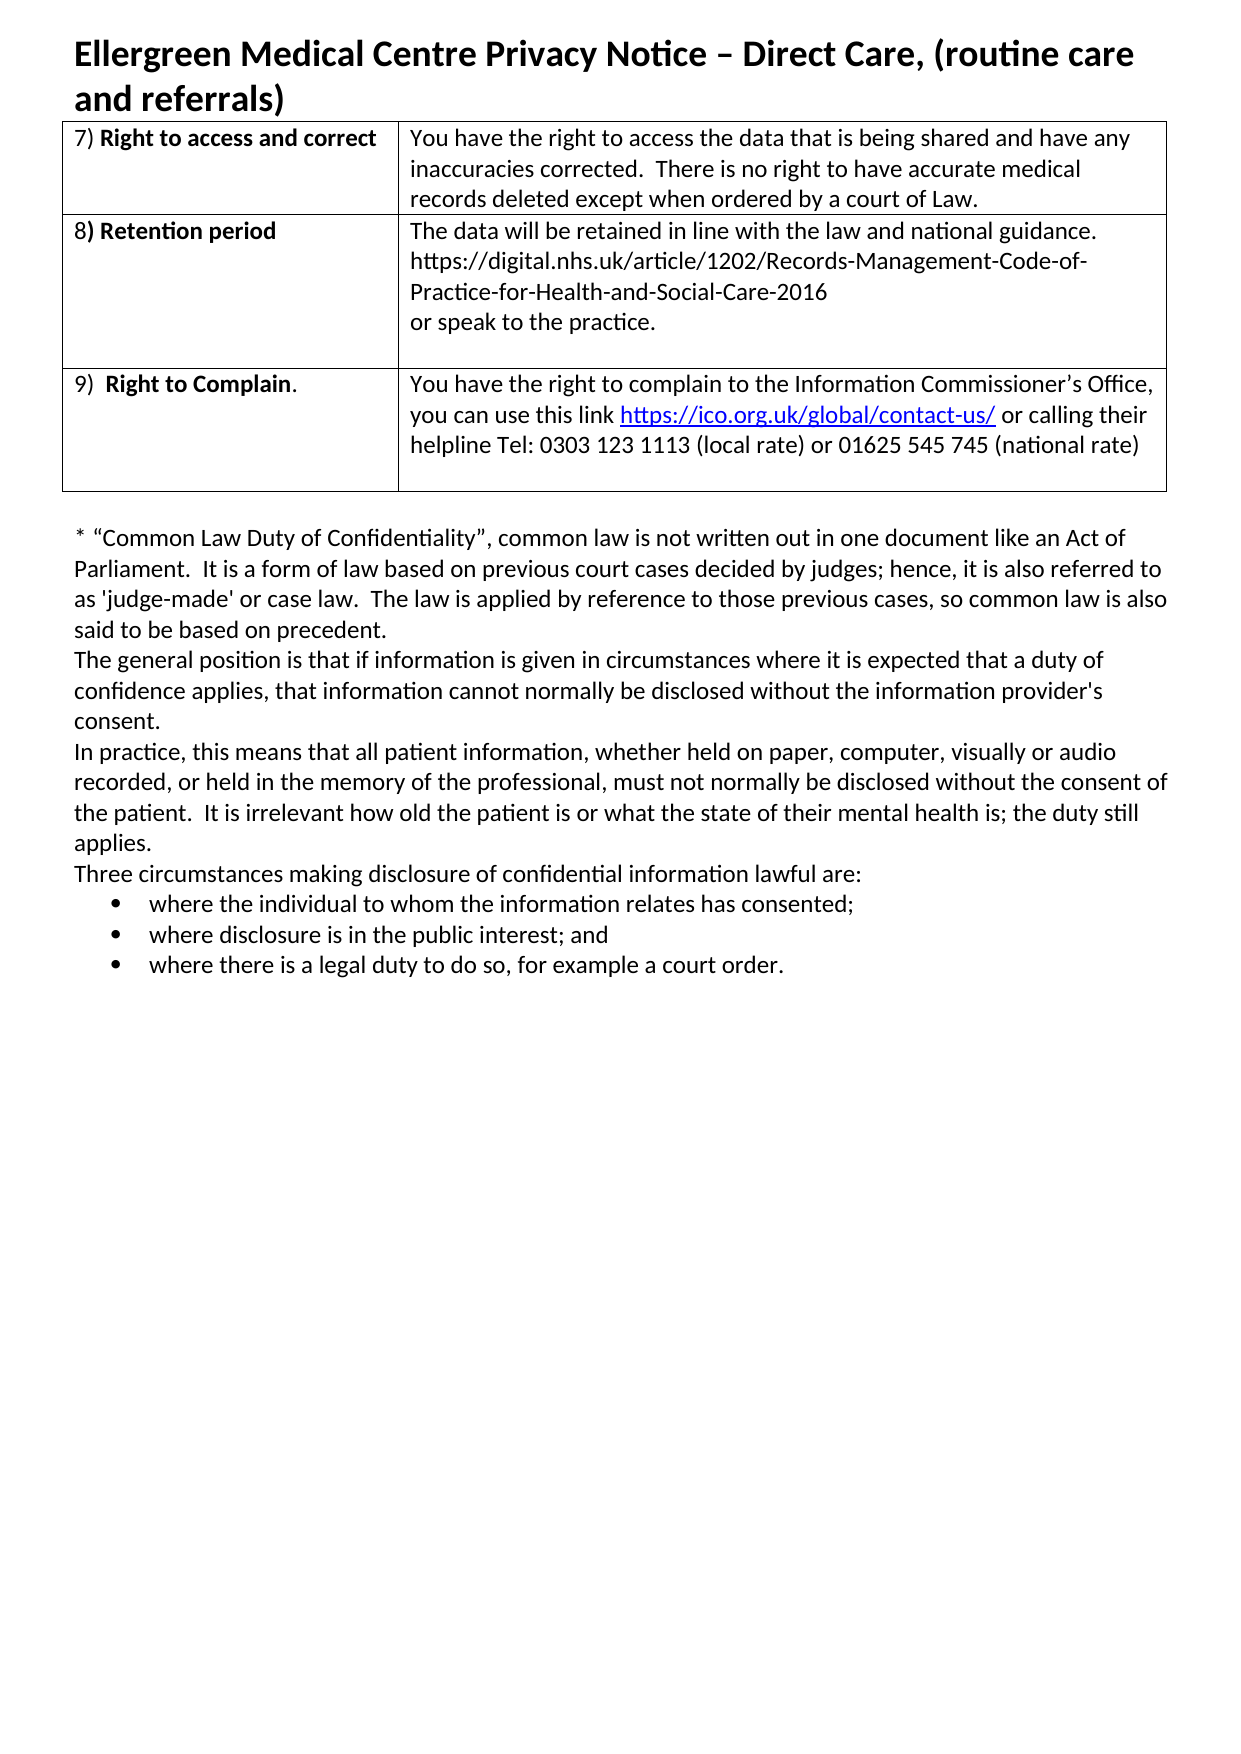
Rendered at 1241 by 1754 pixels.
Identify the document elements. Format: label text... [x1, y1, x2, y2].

table_cell 9) Right to Complain. [63, 369, 398, 491]
list where there is a legal duty to do so, for example a court order. [111, 949, 1181, 980]
list where disclosure is in the public interest; and [111, 919, 1181, 949]
table_cell You have the right to complain to the Information Commissioner’s Office, you can use this link https://ico.org.uk/global/contact-us/ or calling their helpline Tel: 0303 123 1113 (local rate) or 01625 545 745 (national rate) [399, 369, 1166, 491]
table_cell You have the right to access the data that is being shared and have any inaccuracies corrected. There is no right to have accurate medical records deleted except when ordered by a court of Law. [399, 122, 1166, 214]
text In practice, this means that all patient information, whether held on paper, computer, visually or audio recorded, or held in the memory of the professional, must not normally be disclosed without the consent of the patient. It is irrelevant how old the patient is or what the state of their mental health is; the duty still applies. [74, 736, 1181, 858]
table_cell The data will be retained in line with the law and national guidance. https://digital.nhs.uk/article/1202/Records-Management-Code-of-Practice-for-Health-and-Social-Care-2016 or speak to the practice. [399, 215, 1166, 367]
text Three circumstances making disclosure of confidential information lawful are: [74, 858, 1181, 888]
list where the individual to whom the information relates has consented; [111, 888, 1181, 919]
table_cell 7) Right to access and correct [63, 122, 398, 214]
table_cell 8) Retention period [63, 215, 398, 367]
text * “Common Law Duty of Confidentiality”, common law is not written out in one document like an Act of Parliament. It is a form of law based on previous court cases decided by judges; hence, it is also referred to as 'judge-made' or case law. The law is applied by reference to those previous cases, so common law is also said to be based on precedent. [74, 522, 1181, 644]
text The general position is that if information is given in circumstances where it is expected that a duty of confidence applies, that information cannot normally be disclosed without the information provider's consent. [74, 644, 1181, 736]
